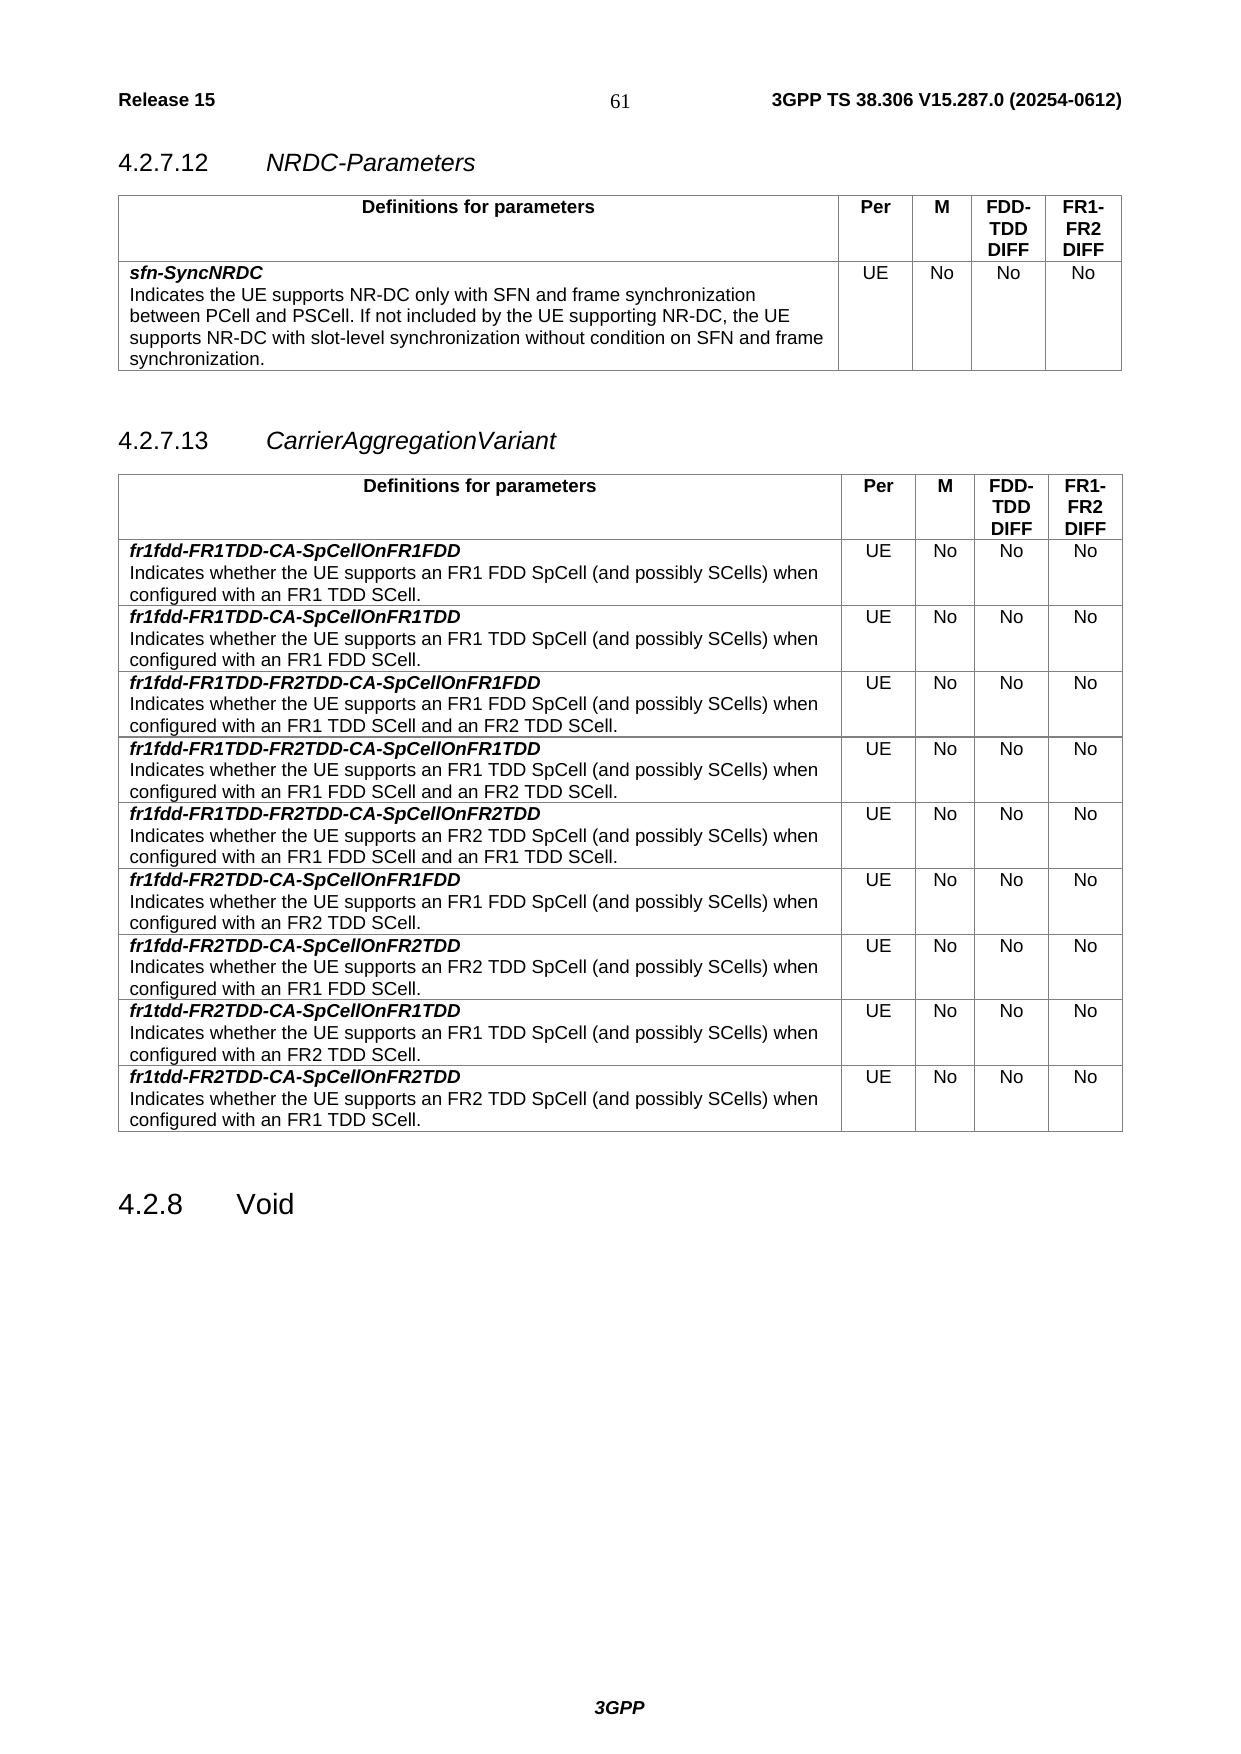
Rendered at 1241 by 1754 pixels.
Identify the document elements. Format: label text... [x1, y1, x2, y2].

table_cell UE [842, 738, 915, 802]
subtitle 4.2.7.13 CarrierAggregationVariant [118, 426, 1122, 455]
table_header Definitions for parameters [119, 196, 838, 261]
subtitle 4.2.8 Void [118, 1187, 1122, 1221]
table_cell fr1fdd-FR1TDD-CA-SpCellOnFR1FDD Indicates whether the UE supports an FR1 FDD SpCell (and possibly SCells) when configured with an FR1 TDD SCell. [119, 540, 841, 605]
table_cell UE [842, 672, 915, 736]
table_cell No [975, 935, 1048, 999]
table_cell No [916, 1000, 974, 1065]
table_cell No [975, 738, 1048, 802]
table_cell fr1fdd-FR1TDD-FR2TDD-CA-SpCellOnFR1FDD Indicates whether the UE supports an FR1 FDD SpCell (and possibly SCells) when configured with an FR1 TDD SCell and an FR2 TDD SCell. [119, 672, 841, 736]
table_cell No [1049, 803, 1122, 868]
subtitle 4.2.7.12 NRDC-Parameters [118, 147, 1122, 176]
table_cell No [975, 1066, 1048, 1131]
table_cell No [975, 672, 1048, 736]
table_cell fr1tdd-FR2TDD-CA-SpCellOnFR1TDD Indicates whether the UE supports an FR1 TDD SpCell (and possibly SCells) when configured with an FR2 TDD SCell. [119, 1000, 841, 1065]
table_cell No [1046, 262, 1121, 369]
table_cell UE [842, 935, 915, 999]
table_cell sfn-SyncNRDC Indicates the UE supports NR-DC only with SFN and frame synchronization between PCell and PSCell. If not included by the UE supporting NR-DC, the UE supports NR-DC with slot-level synchronization without condition on SFN and frame synchronization. [119, 262, 838, 369]
table_cell No [975, 803, 1048, 868]
table_cell fr1tdd-FR2TDD-CA-SpCellOnFR2TDD Indicates whether the UE supports an FR2 TDD SpCell (and possibly SCells) when configured with an FR1 TDD SCell. [119, 1066, 841, 1131]
table_header FR1-FR2 DIFF [1049, 475, 1122, 539]
table_cell UE [839, 262, 912, 369]
table_cell No [916, 606, 974, 671]
table_header Per [842, 475, 915, 539]
table_cell UE [842, 869, 915, 933]
table_cell UE [842, 1066, 915, 1131]
table_cell No [916, 738, 974, 802]
table_cell UE [842, 1000, 915, 1065]
table_cell No [916, 1066, 974, 1131]
table_cell fr1fdd-FR1TDD-FR2TDD-CA-SpCellOnFR1TDD Indicates whether the UE supports an FR1 TDD SpCell (and possibly SCells) when configured with an FR1 FDD SCell and an FR2 TDD SCell. [119, 738, 841, 802]
table_cell No [1049, 606, 1122, 671]
table_cell UE [842, 803, 915, 868]
table_cell No [972, 262, 1045, 369]
table_cell No [1049, 1000, 1122, 1065]
table_cell fr1fdd-FR2TDD-CA-SpCellOnFR1FDD Indicates whether the UE supports an FR1 FDD SpCell (and possibly SCells) when configured with an FR2 TDD SCell. [119, 869, 841, 933]
table_cell No [1049, 672, 1122, 736]
table_cell No [975, 1000, 1048, 1065]
table_cell No [1049, 540, 1122, 605]
table_cell No [916, 672, 974, 736]
table_cell No [916, 869, 974, 933]
table_cell No [1049, 869, 1122, 933]
table_cell No [975, 606, 1048, 671]
table_cell fr1fdd-FR1TDD-FR2TDD-CA-SpCellOnFR2TDD Indicates whether the UE supports an FR2 TDD SpCell (and possibly SCells) when configured with an FR1 FDD SCell and an FR1 TDD SCell. [119, 803, 841, 868]
table_cell No [1049, 935, 1122, 999]
table_cell fr1fdd-FR1TDD-CA-SpCellOnFR1TDD Indicates whether the UE supports an FR1 TDD SpCell (and possibly SCells) when configured with an FR1 FDD SCell. [119, 606, 841, 671]
table_cell No [975, 869, 1048, 933]
table_header M [916, 475, 974, 539]
table_header Per [839, 196, 912, 261]
table_header M [913, 196, 971, 261]
table_cell No [975, 540, 1048, 605]
table_cell No [916, 540, 974, 605]
table_cell No [1049, 1066, 1122, 1131]
table_cell No [916, 803, 974, 868]
table_header FR1-FR2 DIFF [1046, 196, 1121, 261]
table_cell UE [842, 606, 915, 671]
table_header Definitions for parameters [119, 475, 841, 539]
table_cell No [913, 262, 971, 369]
table_cell No [1049, 738, 1122, 802]
table_cell UE [842, 540, 915, 605]
table_header FDD-TDD DIFF [972, 196, 1045, 261]
table_header FDD-TDD DIFF [975, 475, 1048, 539]
table_cell fr1fdd-FR2TDD-CA-SpCellOnFR2TDD Indicates whether the UE supports an FR2 TDD SpCell (and possibly SCells) when configured with an FR1 FDD SCell. [119, 935, 841, 999]
table_cell No [916, 935, 974, 999]
